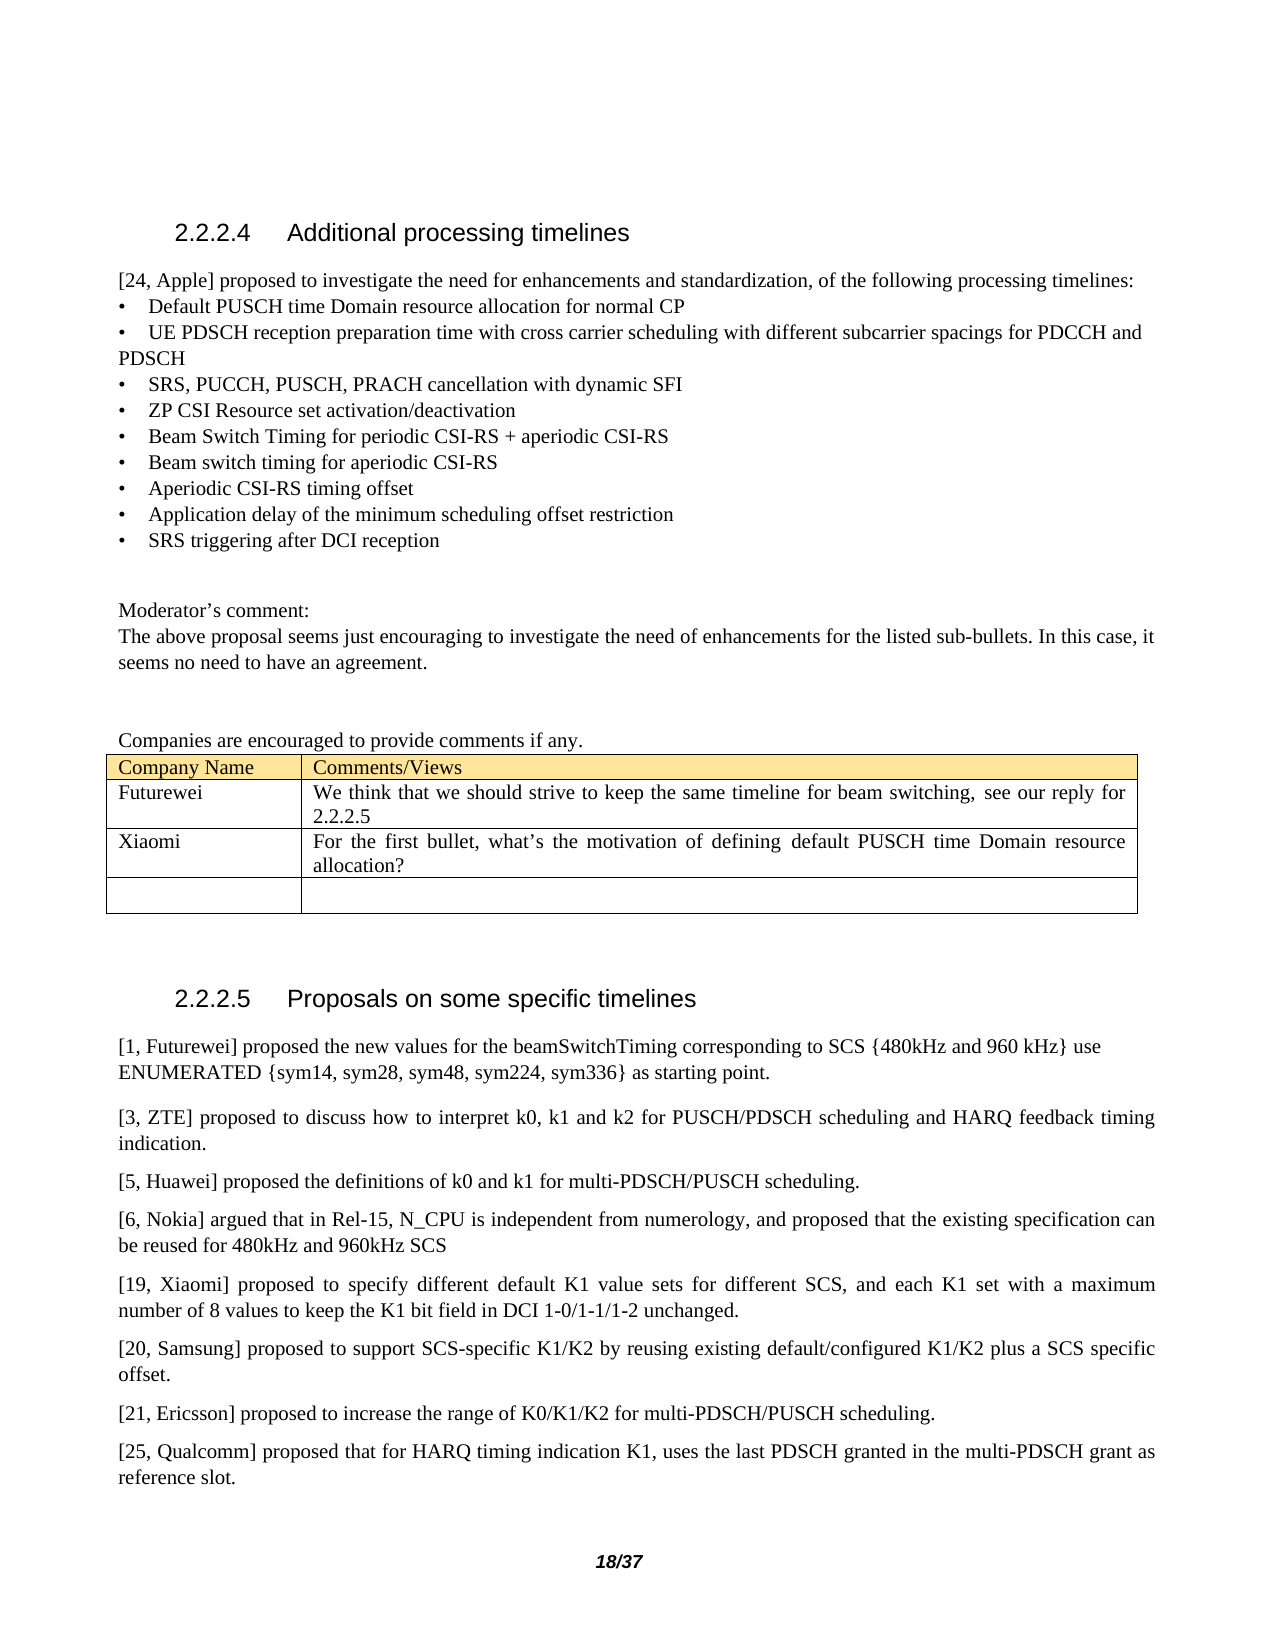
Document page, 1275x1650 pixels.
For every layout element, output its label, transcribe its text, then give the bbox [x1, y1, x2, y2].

table_header Company Name [107, 755, 301, 779]
text • UE PDSCH reception preparation time with cross carrier scheduling with different subcarrier spacings for PDCCH and PDSCH [118, 320, 1157, 370]
table_cell We think that we should strive to keep the same timeline for beam switching, see our reply for 2.2.2.5 [302, 780, 1137, 828]
text • Aperiodic CSI-RS timing offset [118, 476, 1157, 500]
text Companies are encouraged to provide comments if any. [118, 728, 1157, 752]
subtitle Additional processing timelines [174, 218, 1157, 247]
table_cell Xiaomi [107, 829, 301, 877]
text [19, Xiaomi] proposed to specify different default K1 value sets for different SCS, and each K1 set with a maximum number of 8 values to keep the K1 bit field in DCI 1-0/1-1/1-2 unchanged. [118, 1272, 1157, 1322]
text • SRS, PUCCH, PUSCH, PRACH cancellation with dynamic SFI [118, 372, 1157, 396]
text • Default PUSCH time Domain resource allocation for normal CP [118, 294, 1157, 318]
text [25, Qualcomm] proposed that for HARQ timing indication K1, uses the last PDSCH granted in the multi-PDSCH grant as reference slot. [118, 1439, 1157, 1489]
table_cell For the first bullet, what’s the motivation of defining default PUSCH time Domain resource allocation? [302, 829, 1137, 877]
text [24, Apple] proposed to investigate the need for enhancements and standardization, of the following processing timelines: [118, 268, 1157, 292]
text • Application delay of the minimum scheduling offset restriction [118, 502, 1157, 526]
text [21, Ericsson] proposed to increase the range of K0/K1/K2 for multi-PDSCH/PUSCH scheduling. [118, 1401, 1157, 1424]
text Moderator’s comment: [118, 598, 1157, 622]
table_cell [302, 878, 1137, 912]
text The above proposal seems just encouraging to investigate the need of enhancements for the listed sub-bullets. In this case, it seems no need to have an agreement. [118, 624, 1157, 674]
text • ZP CSI Resource set activation/deactivation [118, 398, 1157, 422]
text [3, ZTE] proposed to discuss how to interpret k0, k1 and k2 for PUSCH/PDSCH scheduling and HARQ feedback timing indication. [118, 1104, 1157, 1154]
table_cell Futurewei [107, 780, 301, 828]
table_cell [107, 878, 301, 912]
subtitle Proposals on some specific timelines [174, 984, 1157, 1013]
text [20, Samsung] proposed to support SCS-specific K1/K2 by reusing existing default/configured K1/K2 plus a SCS specific offset. [118, 1336, 1157, 1386]
text • Beam switch timing for aperiodic CSI-RS [118, 450, 1157, 474]
text [1, Futurewei] proposed the new values for the beamSwitchTiming corresponding to SCS {480kHz and 960 kHz} use ENUMERATED {sym14, sym28, sym48, sym224, sym336} as starting point. [118, 1034, 1157, 1084]
text [5, Huawei] proposed the definitions of k0 and k1 for multi-PDSCH/PUSCH scheduling. [118, 1169, 1157, 1193]
text • SRS triggering after DCI reception [118, 527, 1157, 552]
text [6, Nokia] argued that in Rel-15, N_CPU is independent from numerology, and proposed that the existing specification can be reused for 480kHz and 960kHz SCS [118, 1207, 1157, 1257]
table_header Comments/Views [302, 755, 1137, 779]
text • Beam Switch Timing for periodic CSI-RS + aperiodic CSI-RS [118, 424, 1157, 448]
